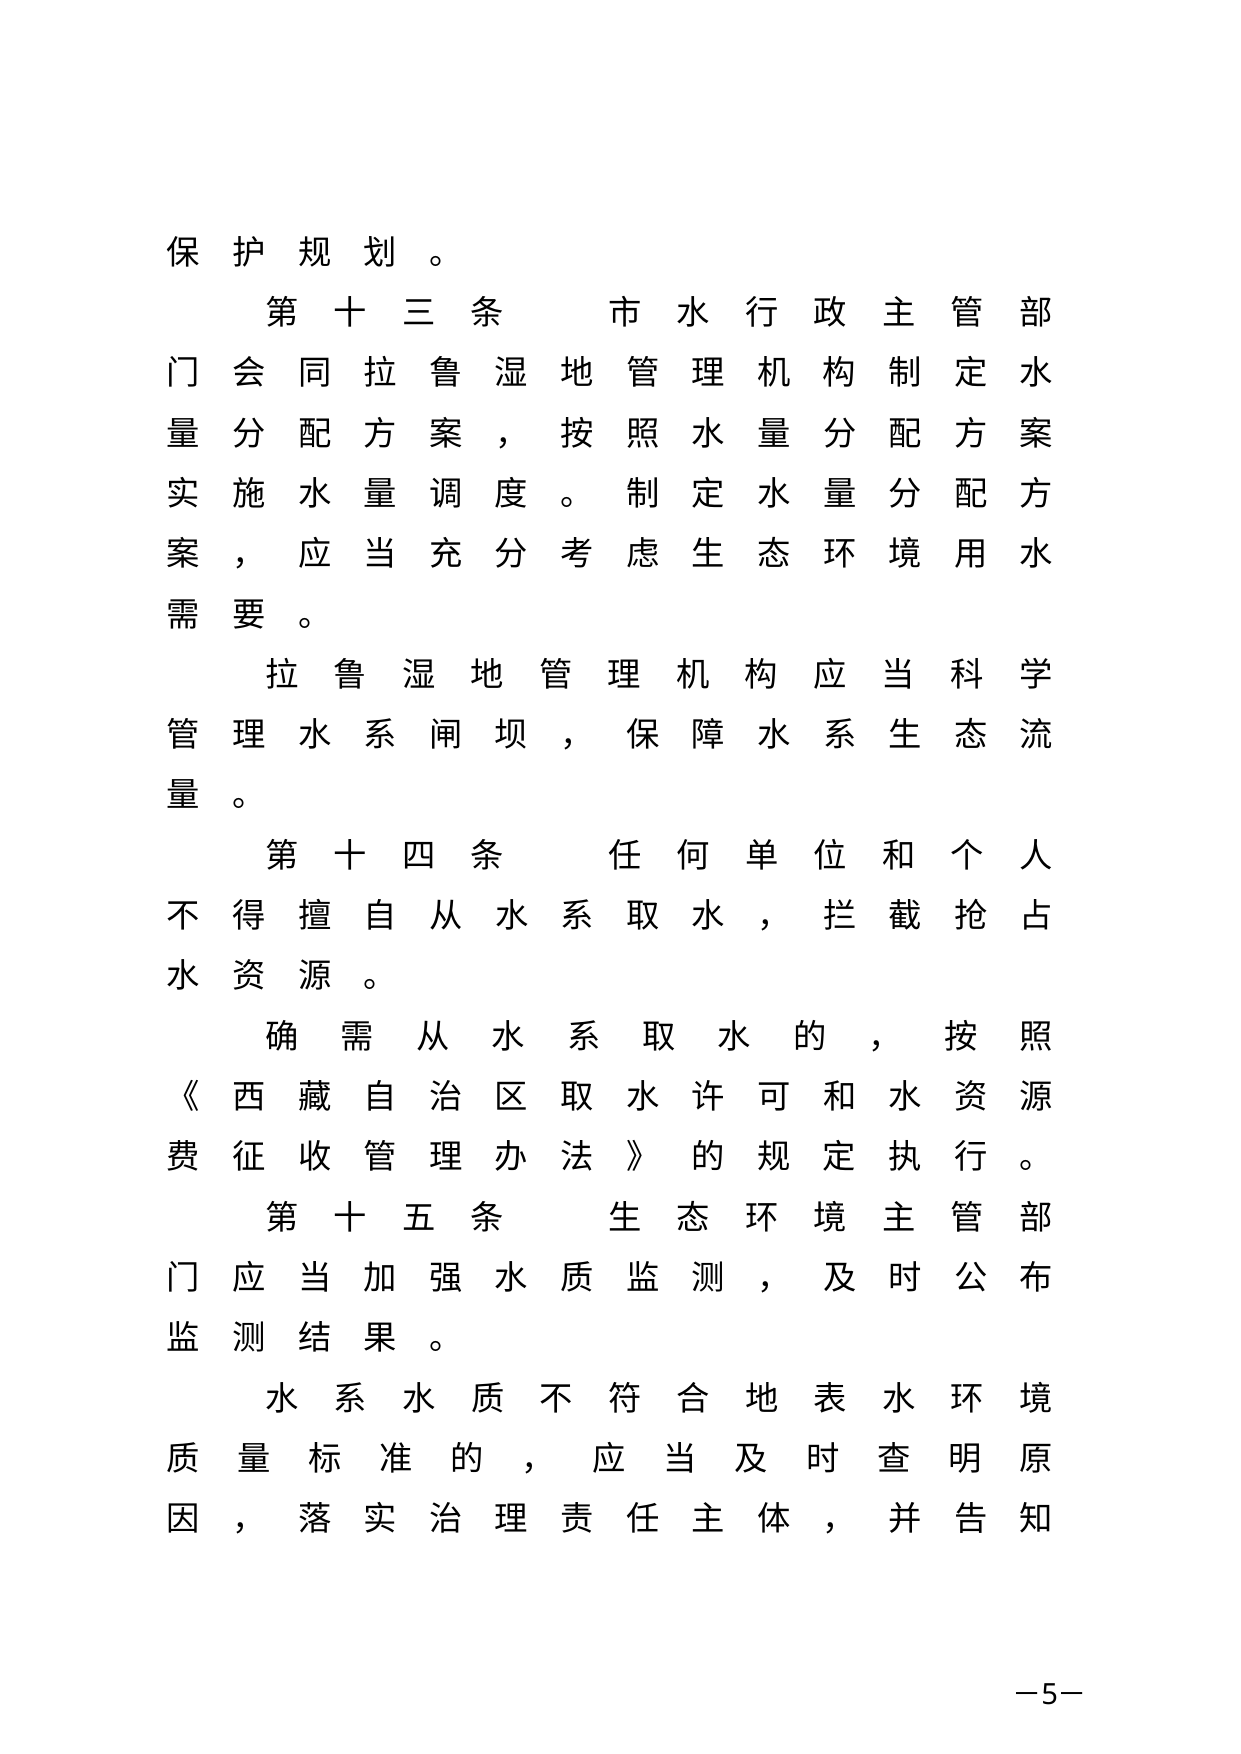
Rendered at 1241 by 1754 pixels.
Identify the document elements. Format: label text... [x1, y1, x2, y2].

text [167, 219, 1085, 280]
text 拉鲁湿地管理机构应当科学管理水系闸坝，保障水系生态流量。 [167, 642, 1085, 822]
text 确需从水系取水的，按照《西藏自治区取水许可和水资源费征收管理办法》的规定执行。 [167, 1003, 1085, 1184]
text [167, 1365, 1085, 1546]
text 第十五条 生态环境主管部门应当加强水质监测，及时公布监测结果。 [167, 1184, 1085, 1365]
text 第十四条 任何单位和个人不得擅自从水系取水，拦截抢占水资源。 [167, 822, 1085, 1003]
text 第十三条 市水行政主管部门会同拉鲁湿地管理机构制定水量分配方案，按照水量分配方案实施水量调度。制定水量分配方案，应当充分考虑生态环境用水需要。 [167, 280, 1085, 642]
